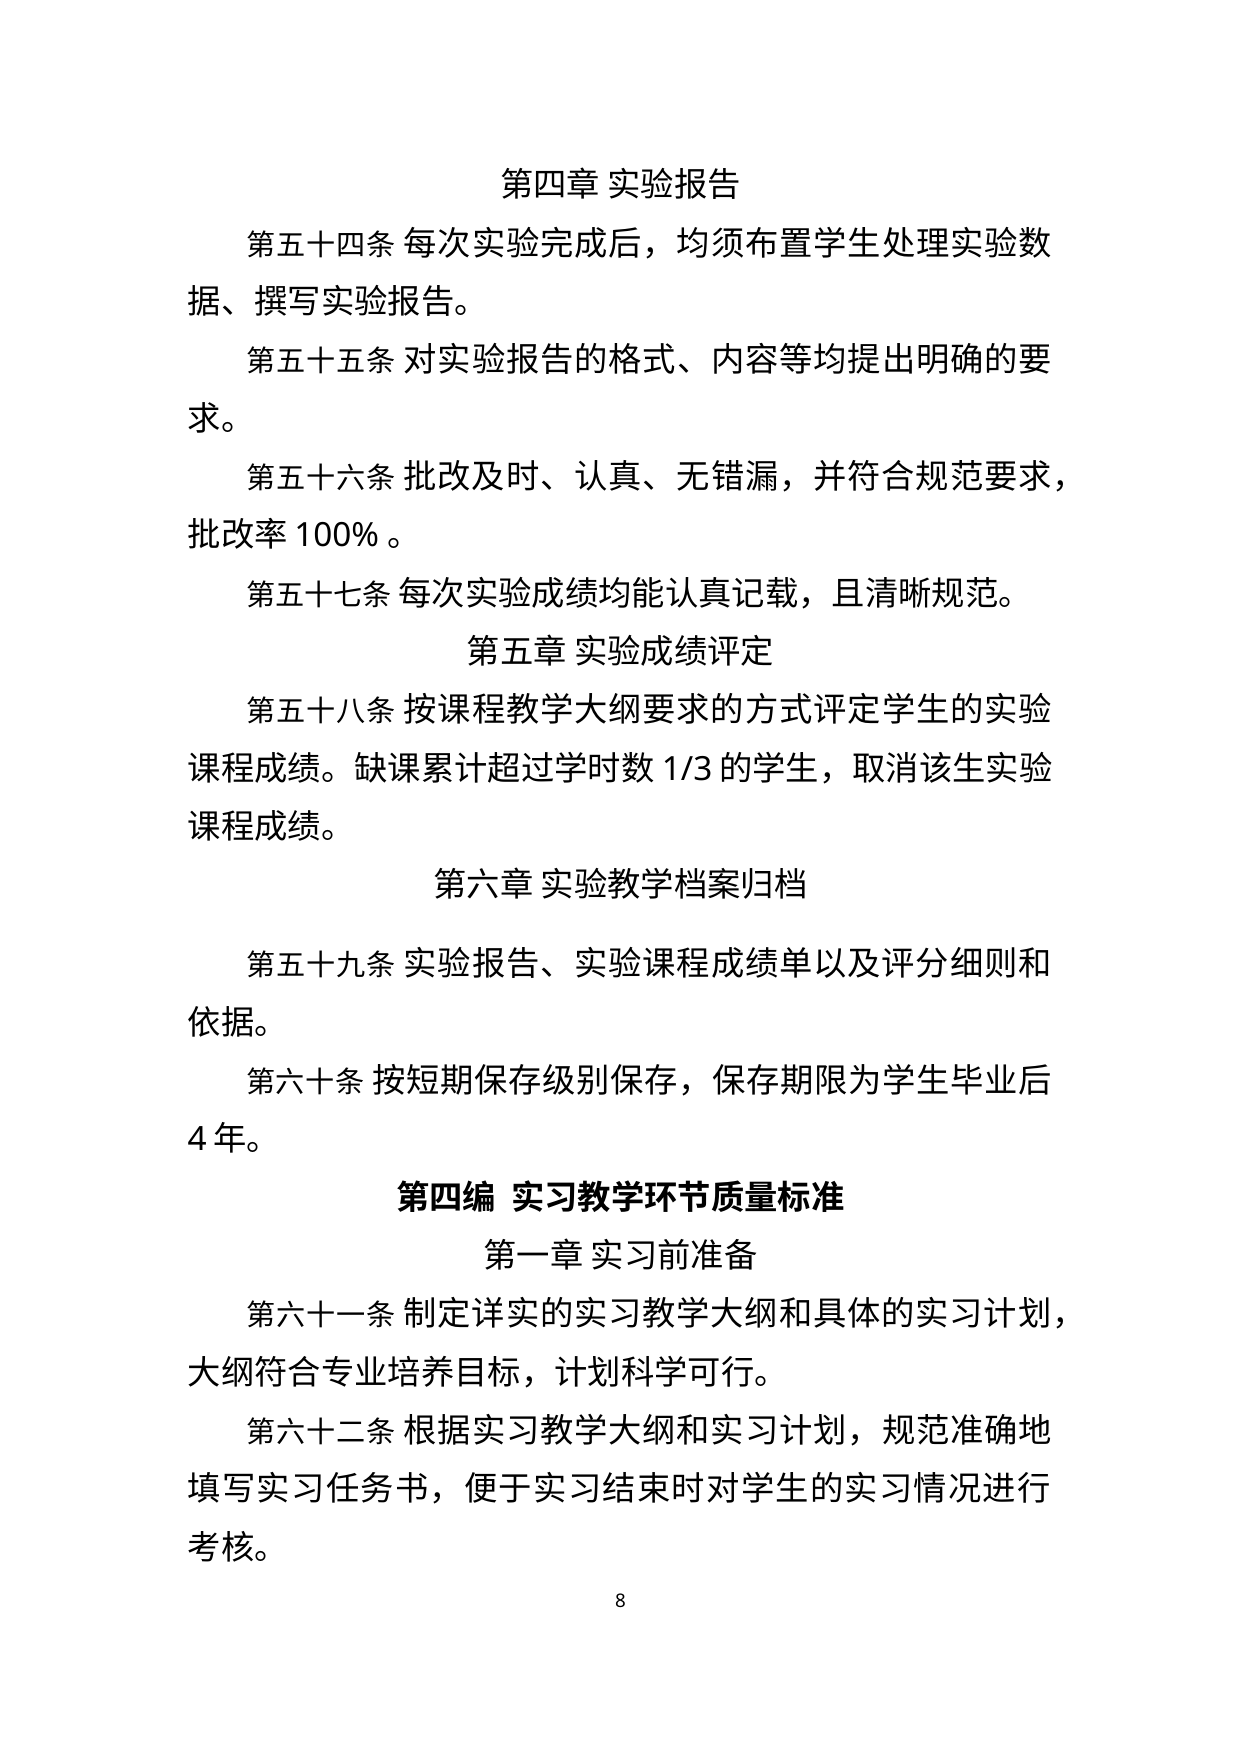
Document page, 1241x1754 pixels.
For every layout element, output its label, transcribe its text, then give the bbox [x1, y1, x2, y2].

text 第五十四条 每次实验完成后，均须布置学生处理实验数据、撰写实验报告。 [187, 208, 1053, 325]
text 第五十六条 批改及时、认真、无错漏，并符合规范要求，批改率100% 。 [187, 442, 1053, 558]
text 第六十二条 根据实习教学大纲和实习计划，规范准确地填写实习任务书，便于实习结束时对学生的实习情况进行考核。 [187, 1396, 1053, 1571]
text 第六章 实验教学档案归档 [187, 850, 1053, 908]
text 第五十五条 对实验报告的格式、内容等均提出明确的要求。 [187, 325, 1053, 442]
text 第六十一条 制定详实的实习教学大纲和具体的实习计划，大纲符合专业培养目标，计划科学可行。 [187, 1279, 1053, 1396]
text 第五十七条 每次实验成绩均能认真记载，且清晰规范。 [187, 558, 1053, 617]
text 第六十条 按短期保存级别保存，保存期限为学生毕业后4年。 [187, 1046, 1053, 1162]
text 第五章 实验成绩评定 [187, 617, 1053, 675]
text 第一章 实习前准备 [187, 1221, 1053, 1279]
text 第四章 实验报告 [187, 150, 1053, 208]
text 第五十九条 实验报告、实验课程成绩单以及评分细则和依据。 [187, 929, 1053, 1046]
text 第四编 实习教学环节质量标准 [187, 1162, 1053, 1221]
text 第五十八条 按课程教学大纲要求的方式评定学生的实验课程成绩。缺课累计超过学时数1/3的学生，取消该生实验课程成绩。 [187, 675, 1053, 850]
